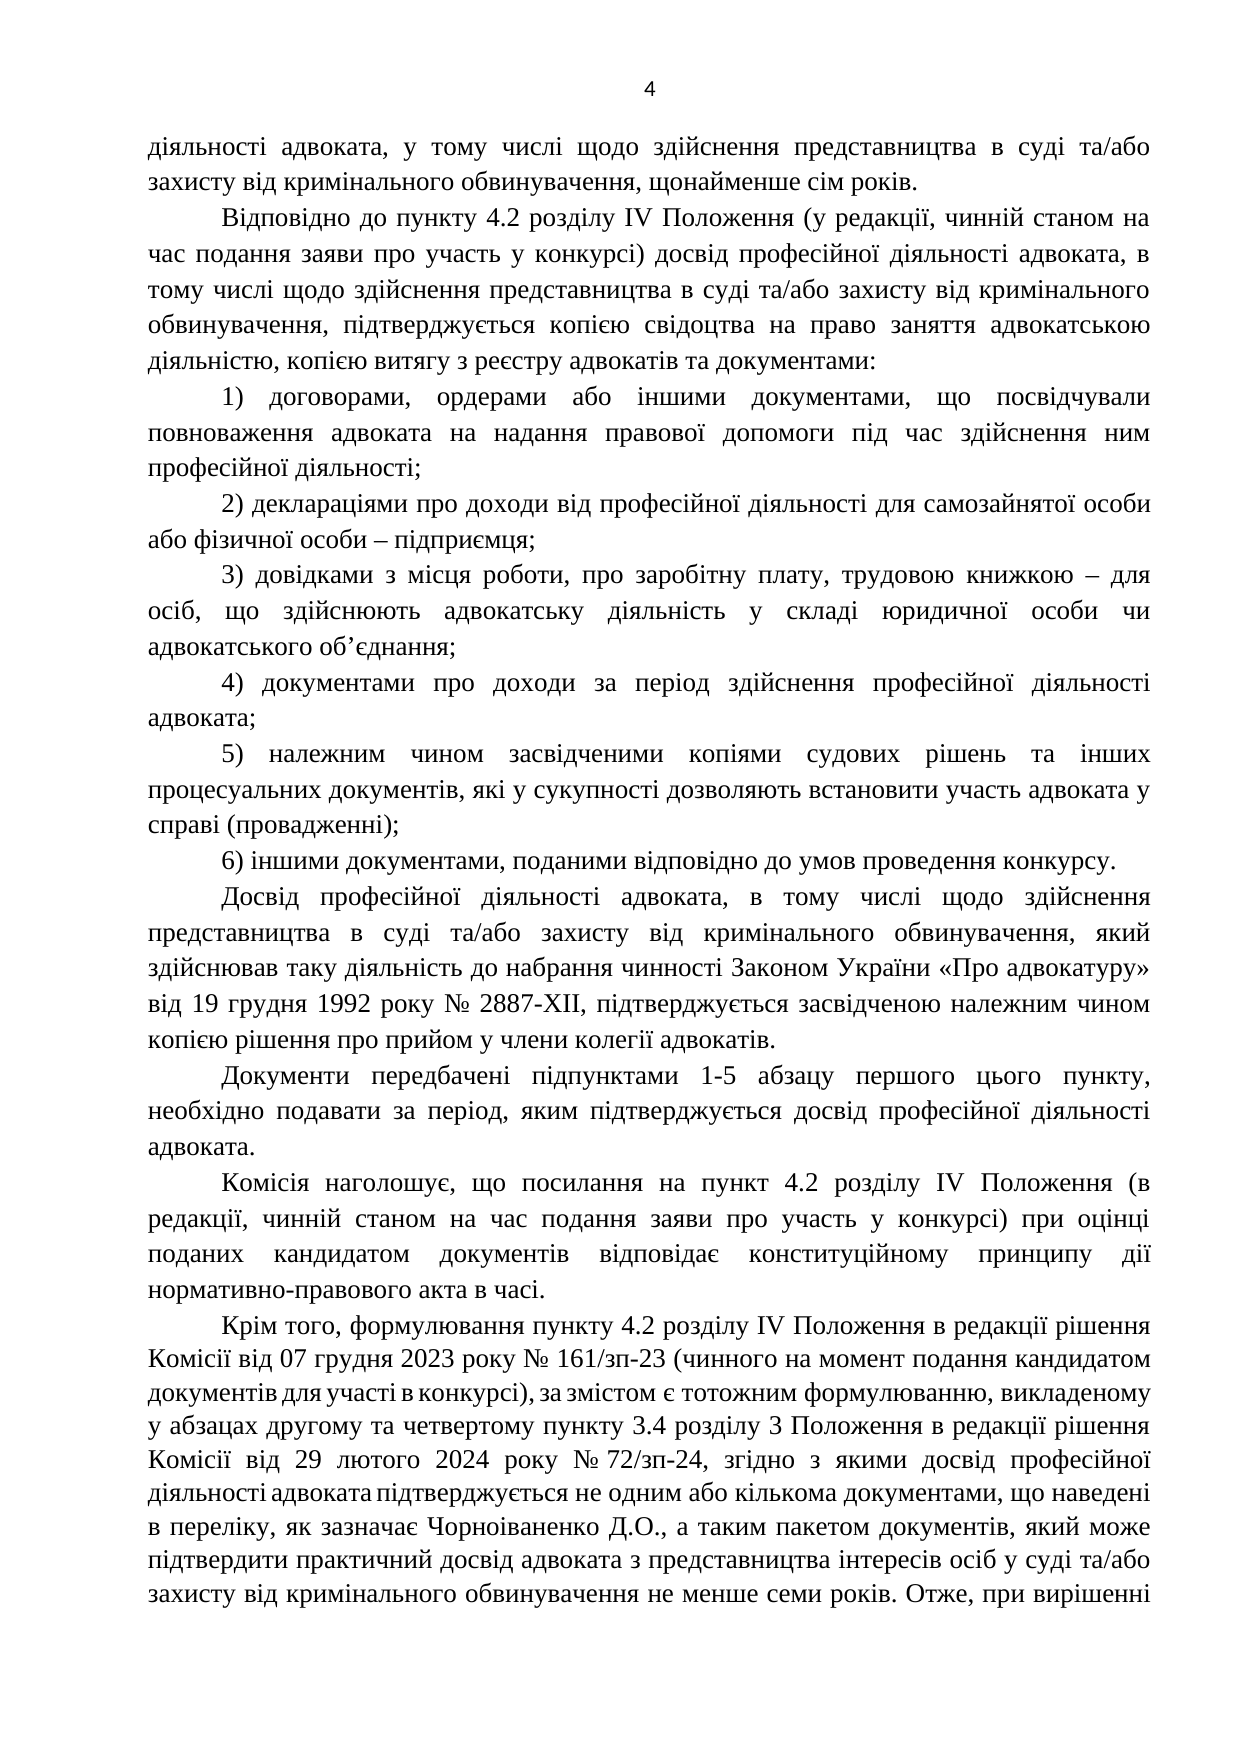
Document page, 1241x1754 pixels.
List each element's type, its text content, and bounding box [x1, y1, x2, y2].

text 4) документами про доходи за період здійснення професійної діяльності адвоката; [148, 666, 1152, 733]
text 6) іншими документами, поданими відповідно до умов проведення конкурсу. [148, 844, 1152, 876]
text 2) деклараціями про доходи від професійної діяльності для самозайнятої особи або фізичної особи – підприємця; [148, 487, 1152, 554]
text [148, 1309, 1152, 1608]
text Комісія наголошує, що посилання на пункт 4.2 розділу IV Положення (в редакції, чинній станом на час подання заяви про участь у конкурсі) при оцінці поданих кандидатом документів відповідає конституційному принципу дії нормативно-правового акта в часі. [148, 1166, 1152, 1304]
text Досвід професійної діяльності адвоката, в тому числі щодо здійснення представництва в суді та/або захисту від кримінального обвинувачення, який здійснював таку діяльність до набрання чинності Законом України «Про адвокатуру» від 19 грудня 1992 року № 2887-XII, підтверджується засвідченою належним чином копією рішення про прийом у члени колегії адвокатів. [148, 880, 1152, 1054]
text Документи передбачені підпунктами 1-5 абзацу першого цього пункту, необхідно подавати за період, яким підтверджується досвід професійної діяльності адвоката. [148, 1059, 1152, 1161]
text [148, 130, 1152, 197]
text Відповідно до пункту 4.2 розділу IV Положення (у редакції, чинній станом на час подання заяви про участь у конкурсі) досвід професійної діяльності адвоката, в тому числі щодо здійснення представництва в суді та/або захисту від кримінального обвинувачення, підтверджується копією свідоцтва на право заняття адвокатською діяльністю, копією витягу з реєстру адвокатів та документами: [148, 201, 1152, 375]
text 5) належним чином засвідченими копіями судових рішень та інших процесуальних документів, які у сукупності дозволяють встановити участь адвоката у справі (провадженні); [148, 737, 1152, 840]
text 1) договорами, ордерами або іншими документами, що посвідчували повноваження адвоката на надання правової допомоги під час здійснення ним професійної діяльності; [148, 380, 1152, 482]
text 3) довідками з місця роботи, про заробітну плату, трудовою книжкою – для осіб, що здійснюють адвокатську діяльність у складі юридичної особи чи адвокатського об’єднання; [148, 558, 1152, 661]
